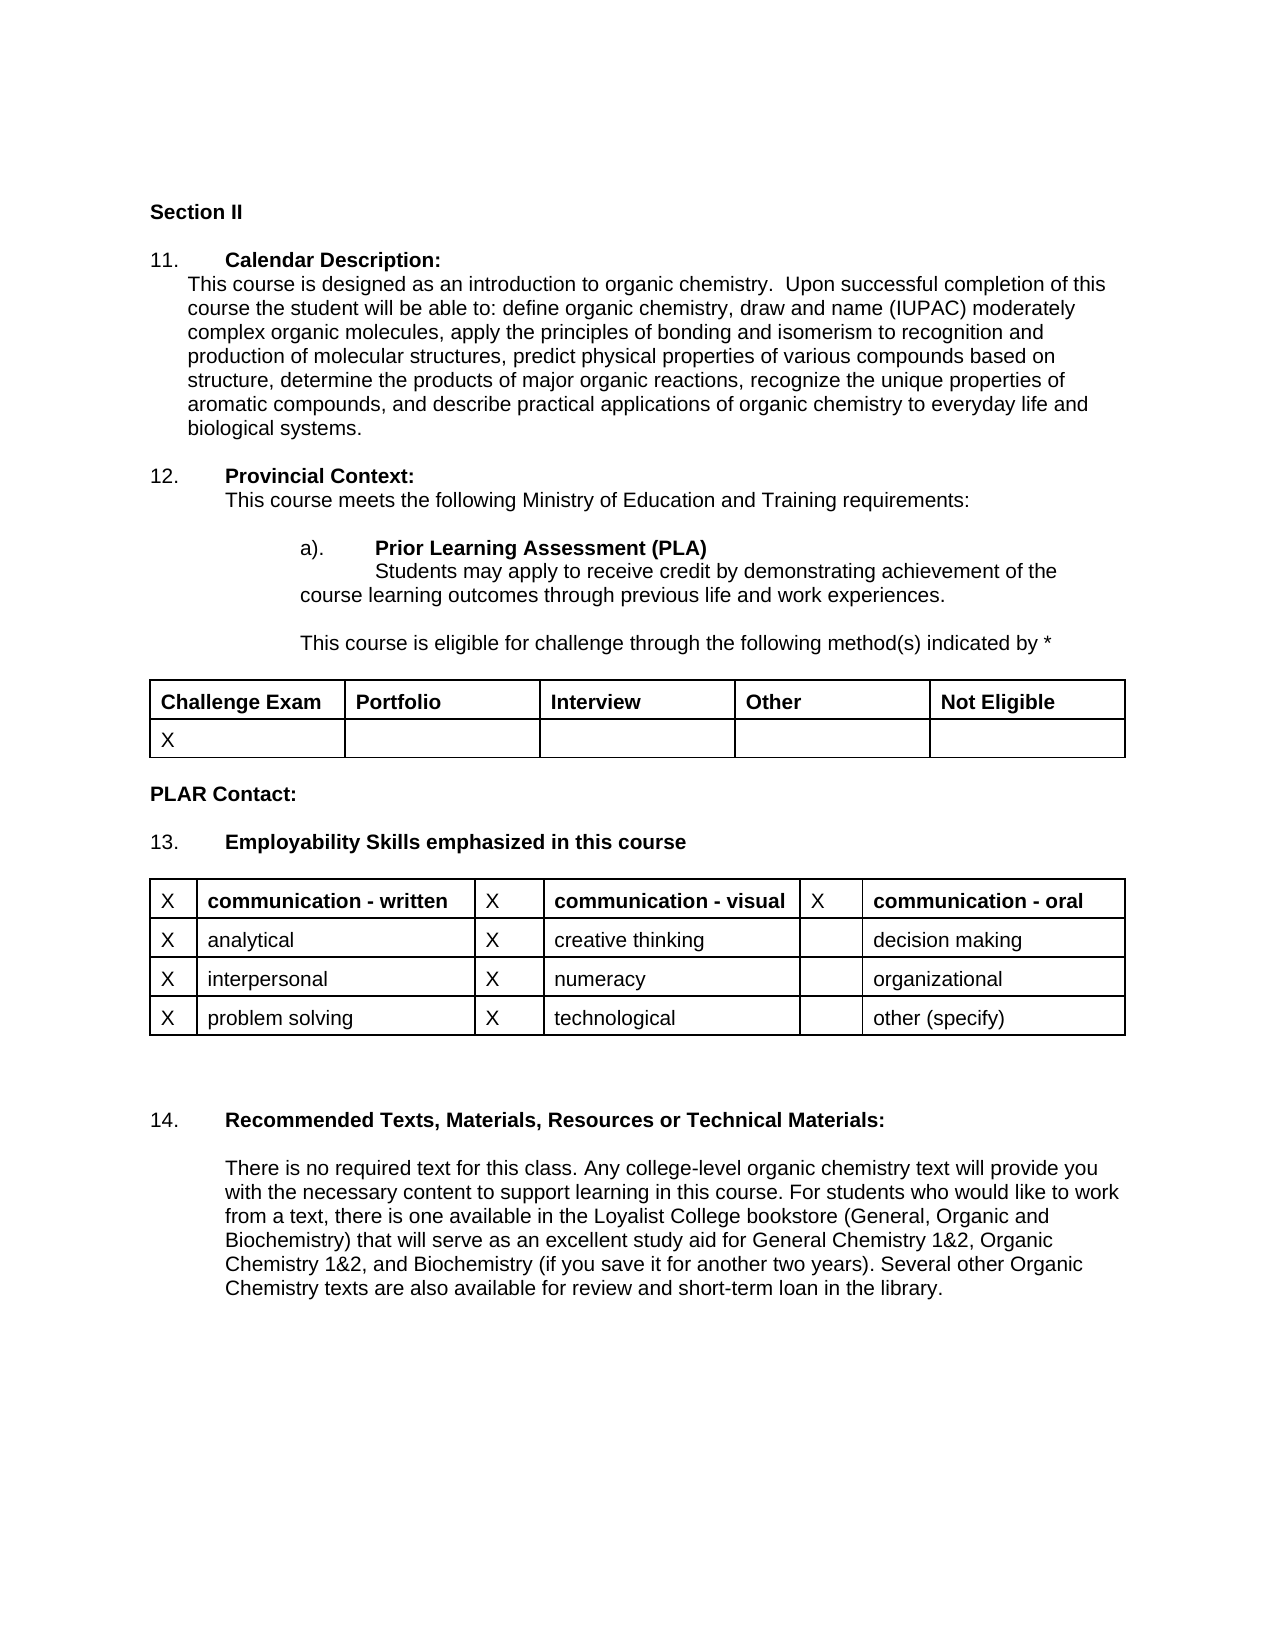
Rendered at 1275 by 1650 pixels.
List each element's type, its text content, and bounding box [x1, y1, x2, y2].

list Calendar Description: [150, 248, 1125, 272]
table_cell X [151, 720, 344, 756]
table_header Not Eligible [931, 681, 1124, 718]
table_cell [801, 997, 862, 1034]
table_cell [801, 958, 862, 995]
table_header Portfolio [346, 681, 539, 718]
list Employability Skills emphasized in this course [150, 830, 1125, 854]
table_cell organizational [863, 958, 1124, 995]
table_cell interpersonal [198, 958, 474, 995]
table_header communication - written [198, 880, 474, 917]
table_cell [931, 720, 1124, 756]
table_cell [801, 919, 862, 956]
list Provincial Context: [150, 463, 1125, 487]
text a). Prior Learning Assessment (PLA) [150, 535, 1125, 559]
table_header X [151, 880, 196, 917]
text There is no required text for this class. Any college-level organic chemistry text will provide you with the necessary content to support learning in this course. For students who would like to work from a text, there is one available in the Loyalist College bookstore (General, Organic and Biochemistry) that will serve as an excellent study aid for General Chemistry 1&2, Organic Chemistry 1&2, and Biochemistry (if you save it for another two years). Several other Organic Chemistry texts are also available for review and short-term loan in the library. [225, 1156, 1125, 1299]
text Students may apply to receive credit by demonstrating achievement of the course learning outcomes through previous life and work experiences. [150, 559, 1125, 607]
table_header communication - oral [863, 880, 1124, 917]
text This course meets the following Ministry of Education and Training requirements: [150, 487, 1125, 511]
table_cell [736, 720, 929, 756]
text PLAR Contact: [150, 782, 1125, 806]
table_cell X [151, 997, 196, 1034]
table_cell X [476, 919, 543, 956]
table_header X [801, 880, 862, 917]
table_cell problem solving [198, 997, 474, 1034]
table_header communication - visual [545, 880, 799, 917]
text This course is eligible for challenge through the following method(s) indicated by * [150, 631, 1125, 655]
table_cell X [476, 958, 543, 995]
table_cell creative thinking [545, 919, 799, 956]
table_cell X [476, 997, 543, 1034]
table_header Interview [541, 681, 734, 718]
table_cell technological [545, 997, 799, 1034]
table_header Challenge Exam [151, 681, 344, 718]
table_cell [346, 720, 539, 756]
table_cell other (specify) [863, 997, 1124, 1034]
table_cell numeracy [545, 958, 799, 995]
text Section II [150, 200, 1125, 224]
table_header X [476, 880, 543, 917]
table_cell [541, 720, 734, 756]
table_cell decision making [863, 919, 1124, 956]
table_cell X [151, 958, 196, 995]
table_cell analytical [198, 919, 474, 956]
text This course is designed as an introduction to organic chemistry. Upon successful completion of this course the student will be able to: define organic chemistry, draw and name (IUPAC) moderately complex organic molecules, apply the principles of bonding and isomerism to recognition and production of molecular structures, predict physical properties of various compounds based on structure, determine the products of major organic reactions, recognize the unique properties of aromatic compounds, and describe practical applications of organic chemistry to everyday life and biological systems. [187, 272, 1125, 439]
table_cell X [151, 919, 196, 956]
table_header Other [736, 681, 929, 718]
list Recommended Texts, Materials, Resources or Technical Materials: [150, 1108, 1125, 1132]
